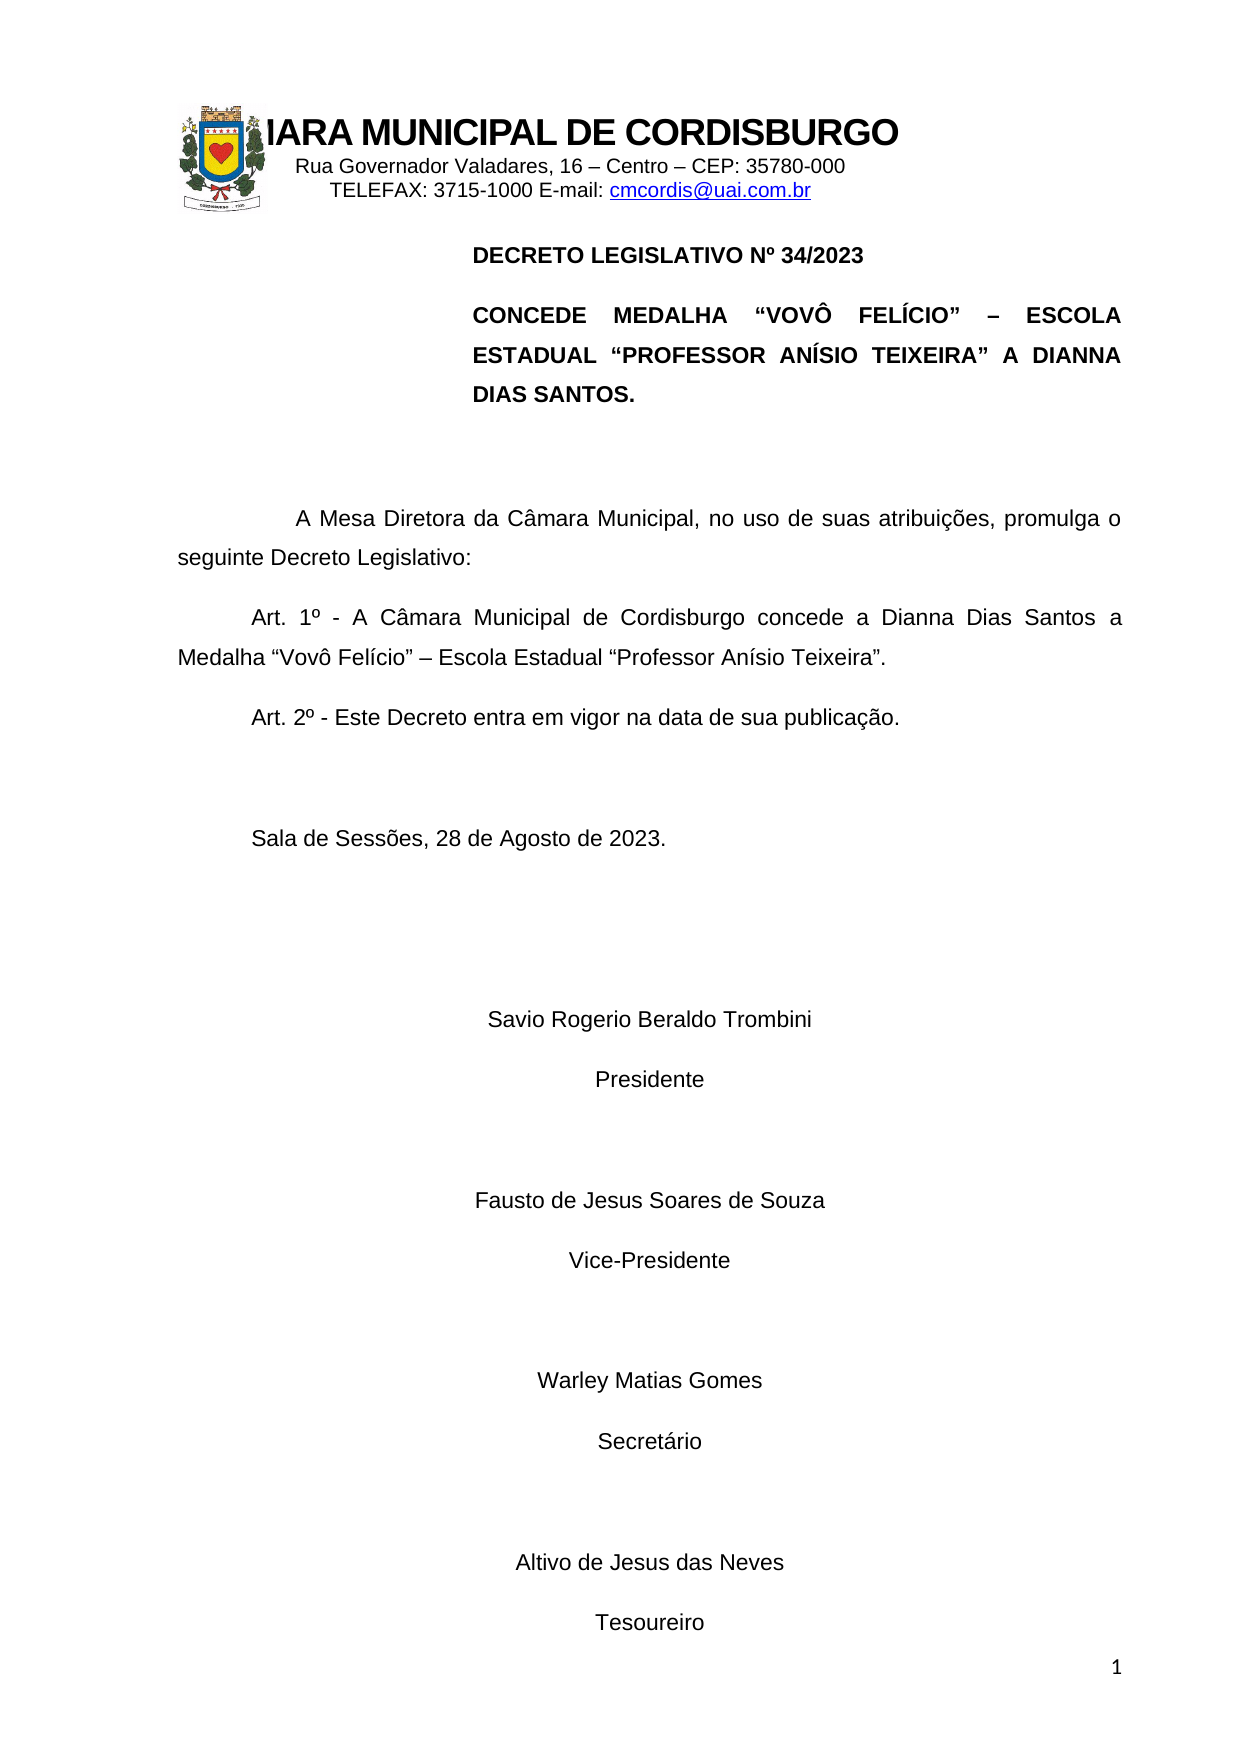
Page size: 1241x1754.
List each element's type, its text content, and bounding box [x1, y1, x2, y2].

text Warley Matias Gomes [177, 1367, 1122, 1394]
text A Mesa Diretora da Câmara Municipal, no uso de suas atribuições, promulga o seguinte Decreto Legislativo: [177, 504, 1122, 570]
picture [177, 103, 268, 214]
text Altivo de Jesus das Neves [177, 1548, 1122, 1575]
text Tesoureiro [177, 1609, 1122, 1635]
text Presidente [177, 1066, 1122, 1092]
text Fausto de Jesus Soares de Souza [177, 1187, 1122, 1213]
text Sala de Sessões, 28 de Agosto de 2023. [177, 825, 1122, 851]
text Secretário [177, 1428, 1122, 1454]
text DECRETO LEGISLATIVO Nº 34/2023 [398, 242, 1122, 268]
text Art. 2º - Este Decreto entra em vigor na data de sua publicação. [177, 704, 1122, 730]
text CONCEDE MEDALHA “VOVÔ FELÍCIO” – ESCOLA ESTADUAL “PROFESSOR ANÍSIO TEIXEIRA” A DIANNA DIAS SANTOS. [472, 302, 1122, 408]
text Vice-Presidente [177, 1247, 1122, 1273]
text Savio Rogerio Beraldo Trombini [177, 1006, 1122, 1032]
text Art. 1º - A Câmara Municipal de Cordisburgo concede a Dianna Dias Santos a Medalha “Vovô Felício” – Escola Estadual “Professor Anísio Teixeira”. [177, 604, 1122, 670]
